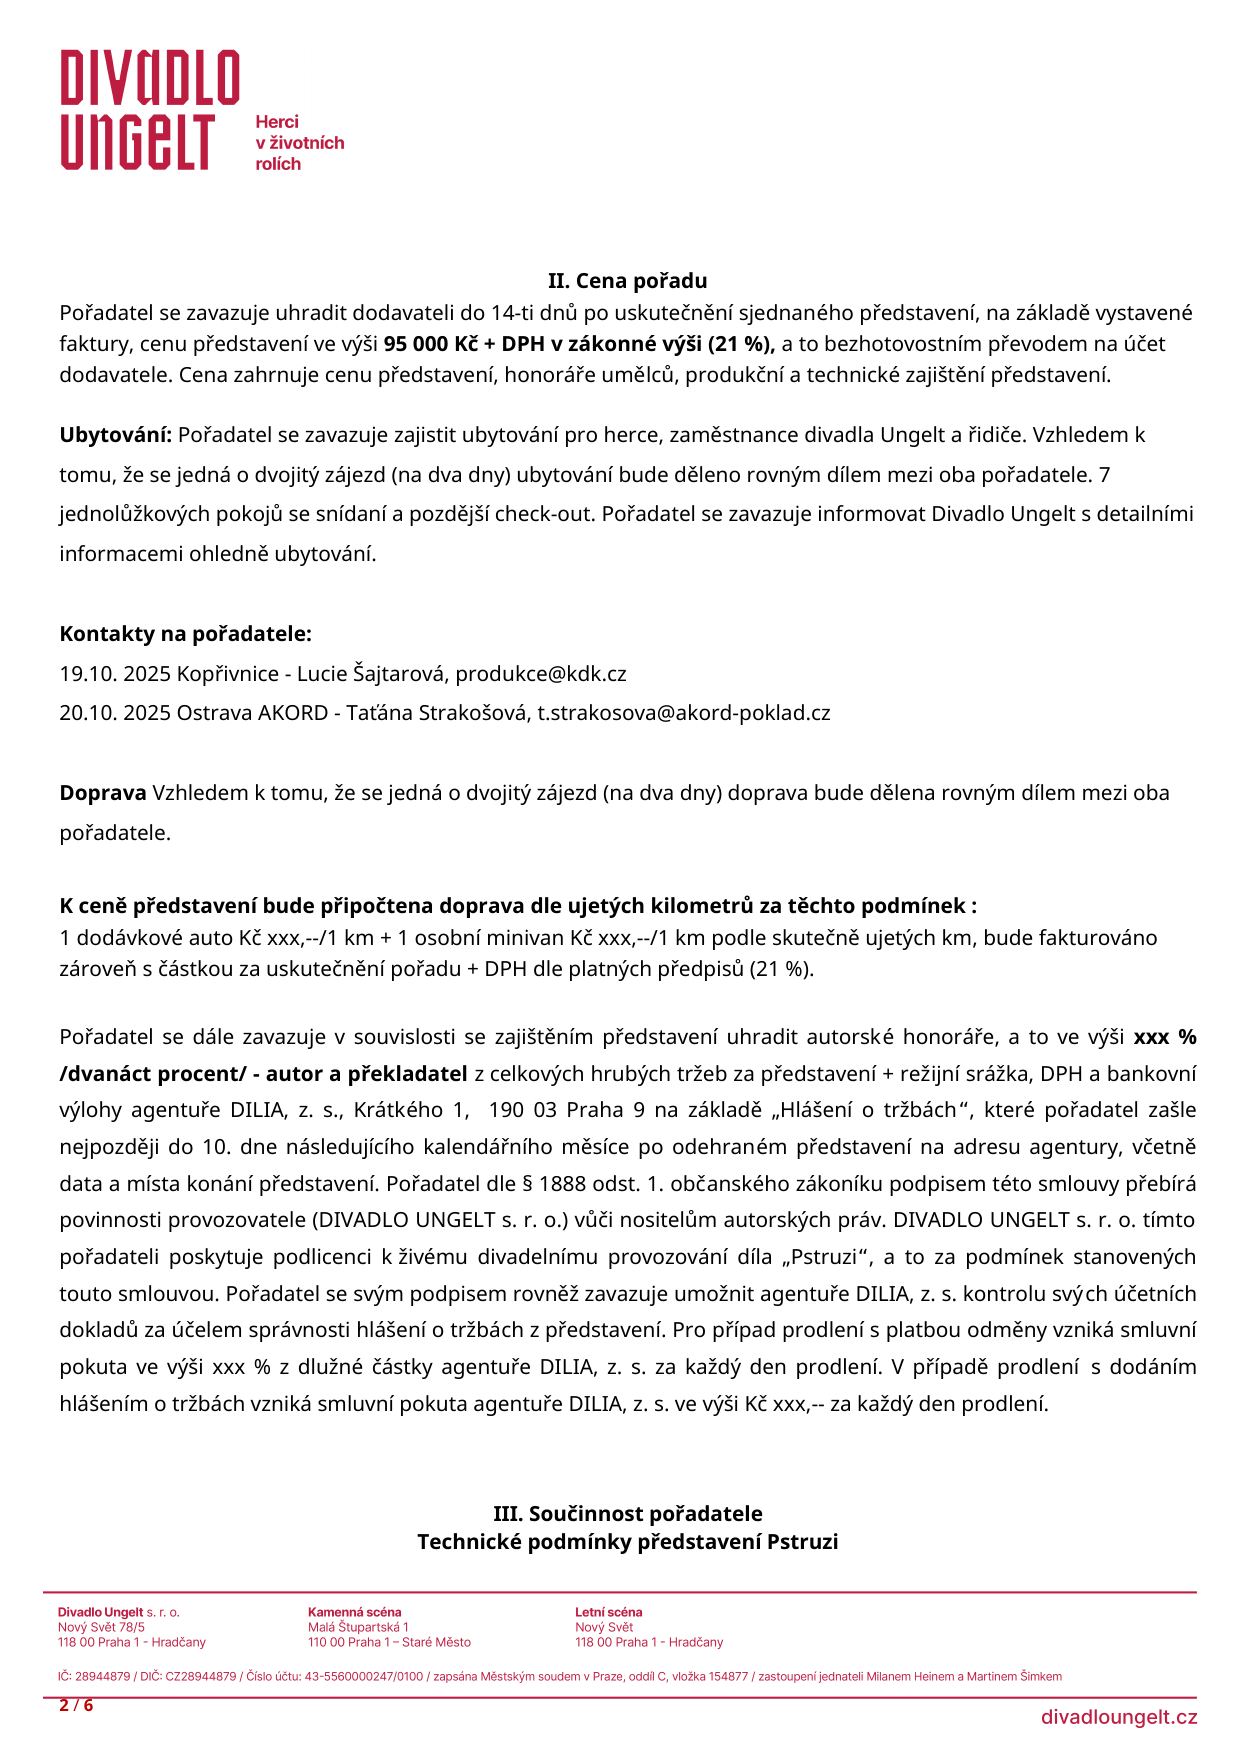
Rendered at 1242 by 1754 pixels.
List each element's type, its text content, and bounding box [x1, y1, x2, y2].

text II. Cena pořadu [59, 258, 1197, 295]
text 1 dodávkové auto Kč xxx,--/1 km + 1 osobní minivan Kč xxx,--/1 km podle skutečně ujetých km, bude fakturováno zároveň s částkou za uskutečnění pořadu + DPH dle platných předpisů (21 %). [59, 920, 1197, 983]
text K ceně představení bude připočtena doprava dle ujetých kilometrů za těchto podmínek : [59, 889, 1197, 920]
text Kontakty na pořadatele: [59, 619, 1197, 647]
text Pořadatel se zavazuje uhradit dodavateli do 14-ti dnů po uskutečnění sjednaného představení, na základě vystavené faktury, cenu představení ve výši 95 000 Kč + DPH v zákonné výši (21 %), a to bezhotovostním převodem na účet dodavatele. Cena zahrnuje cenu představení, honoráře umělců, produkční a technické zajištění představení. [59, 295, 1197, 389]
text 19.10. 2025 Kopřivnice - Lucie Šajtarová, produkce@kdk.cz [59, 659, 1197, 687]
text Pořadatel se dále zavazuje v souvislosti se zajištěním představení uhradit autorské honoráře, a to ve výši xxx % /dvanáct procent/ - autor a překladatel z celkových hrubých tržeb za představení + režijní srážka, DPH a bankovní výlohy agentuře DILIA, z. s., Krátkého 1, 190 03 Praha 9 na základě „Hlášení o tržbách“, které pořadatel zašle nejpozději do 10. dne následujícího kalendářního měsíce po odehraném představení na adresu agentury, včetně data a místa konání představení. Pořadatel dle § 1888 odst. 1. občanského zákoníku podpisem této smlouvy přebírá povinnosti provozovatele (DIVADLO UNGELT s. r. o.) vůči nositelům autorských práv. DIVADLO UNGELT s. r. o. tímto pořadateli poskytuje podlicenci k živému divadelnímu provozování díla „Pstruzi“, a to za podmínek stanovených touto smlouvou. Pořadatel se svým podpisem rovněž zavazuje umožnit agentuře DILIA, z. s. kontrolu svých účetních dokladů za účelem správnosti hlášení o tržbách z představení. Pro případ prodlení s platbou odměny vzniká smluvní pokuta ve výši xxx % z dlužné částky agentuře DILIA, z. s. za každý den prodlení. V případě prodlení s dodáním hlášením o tržbách vzniká smluvní pokuta agentuře DILIA, z. s. ve výši Kč xxx,-- za každý den prodlení. [59, 1014, 1197, 1417]
text 20.10. 2025 Ostrava AKORD - Taťána Strakošová, t.strakosova@akord-poklad.cz [59, 698, 1197, 727]
picture [54, 44, 351, 176]
text III. Součinnost pořadatele [59, 1491, 1197, 1527]
text Technické podmínky představení Pstruzi [59, 1527, 1197, 1556]
picture [29, 1577, 1211, 1742]
text Ubytování: Pořadatel se zavazuje zajistit ubytování pro herce, zaměstnance divadla Ungelt a řidiče. Vzhledem k tomu, že se jedná o dvojitý zájezd (na dva dny) ubytování bude děleno rovným dílem mezi oba pořadatele. 7 jednolůžkových pokojů se snídaní a pozdější check-out. Pořadatel se zavazuje informovat Divadlo Ungelt s detailními informacemi ohledně ubytování. [59, 420, 1197, 568]
text Doprava Vzhledem k tomu, že se jedná o dvojitý zájezd (na dva dny) doprava bude dělena rovným dílem mezi oba pořadatele. [59, 778, 1197, 846]
